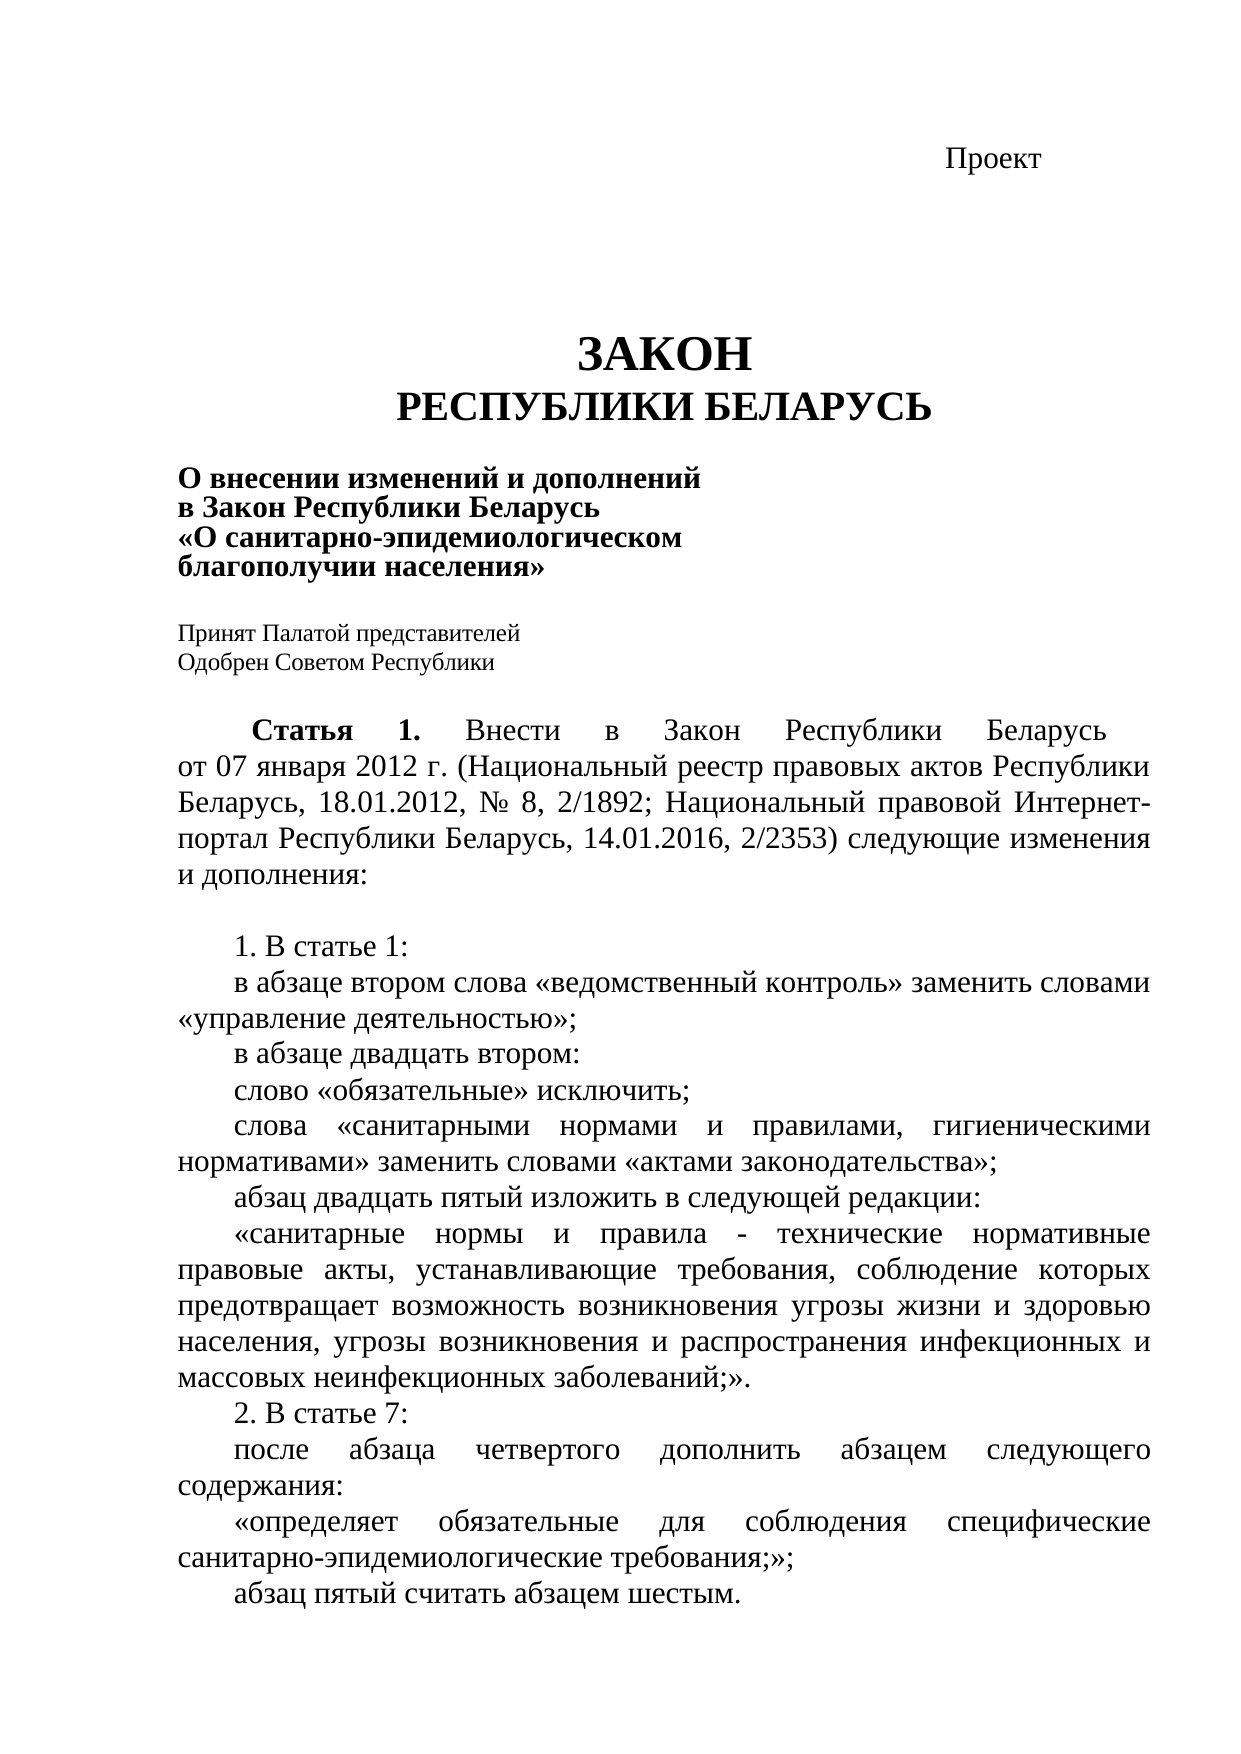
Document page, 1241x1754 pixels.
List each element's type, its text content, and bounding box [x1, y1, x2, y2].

text после абзаца четвертого дополнить абзацем следующего содержания: [177, 1430, 1152, 1502]
text слово «обязательные» исключить; [177, 1071, 1152, 1107]
text «санитарные нормы и правила - технические нормативные правовые акты, устанавливающие требования, соблюдение которых предотвращает возможность возникновения угрозы жизни и здоровью населения, угрозы возникновения и распространения инфекционных и массовых неинфекционных заболеваний;». [177, 1214, 1152, 1394]
text абзац двадцать пятый изложить в следующей редакции: [177, 1178, 1152, 1214]
text Одобрен Советом Республики [177, 647, 1152, 675]
text ЗАКОН РЕСПУБЛИКИ БЕЛАРУСЬ [177, 324, 1152, 429]
text 1. В статье 1: [177, 927, 1152, 963]
text абзац пятый считать абзацем шестым. [177, 1574, 1152, 1610]
subtitle Проект [945, 139, 1152, 175]
title О внесении изменений и дополнений в Закон Республики Беларусь [177, 465, 709, 524]
text Статья 1. Внести в Закон Республики Беларусь от 07 января 2012 г. (Национальный реестр правовых актов Республики Беларусь, 18.01.2012, № 8, 2/1892; Национальный правовой Интернет-портал Республики Беларусь, 14.01.2016, 2/2353) следующие изменения и дополнения: [177, 711, 1152, 891]
text слова «санитарными нормами и правилами, гигиеническими нормативами» заменить словами «актами законодательства»; [177, 1107, 1152, 1178]
text Принят Палатой представителей [177, 618, 1152, 647]
text «определяет обязательные для соблюдения специфические санитарно-эпидемиологические требования;»; [177, 1502, 1152, 1574]
text 2. В статье 7: [177, 1394, 1152, 1430]
text в абзаце двадцать втором: [177, 1035, 1152, 1071]
text в абзаце втором слова «ведомственный контроль» заменить словами «управление деятельностью»; [177, 963, 1152, 1035]
title «О санитарно-эпидемиологическом благополучии населения» [177, 524, 709, 582]
